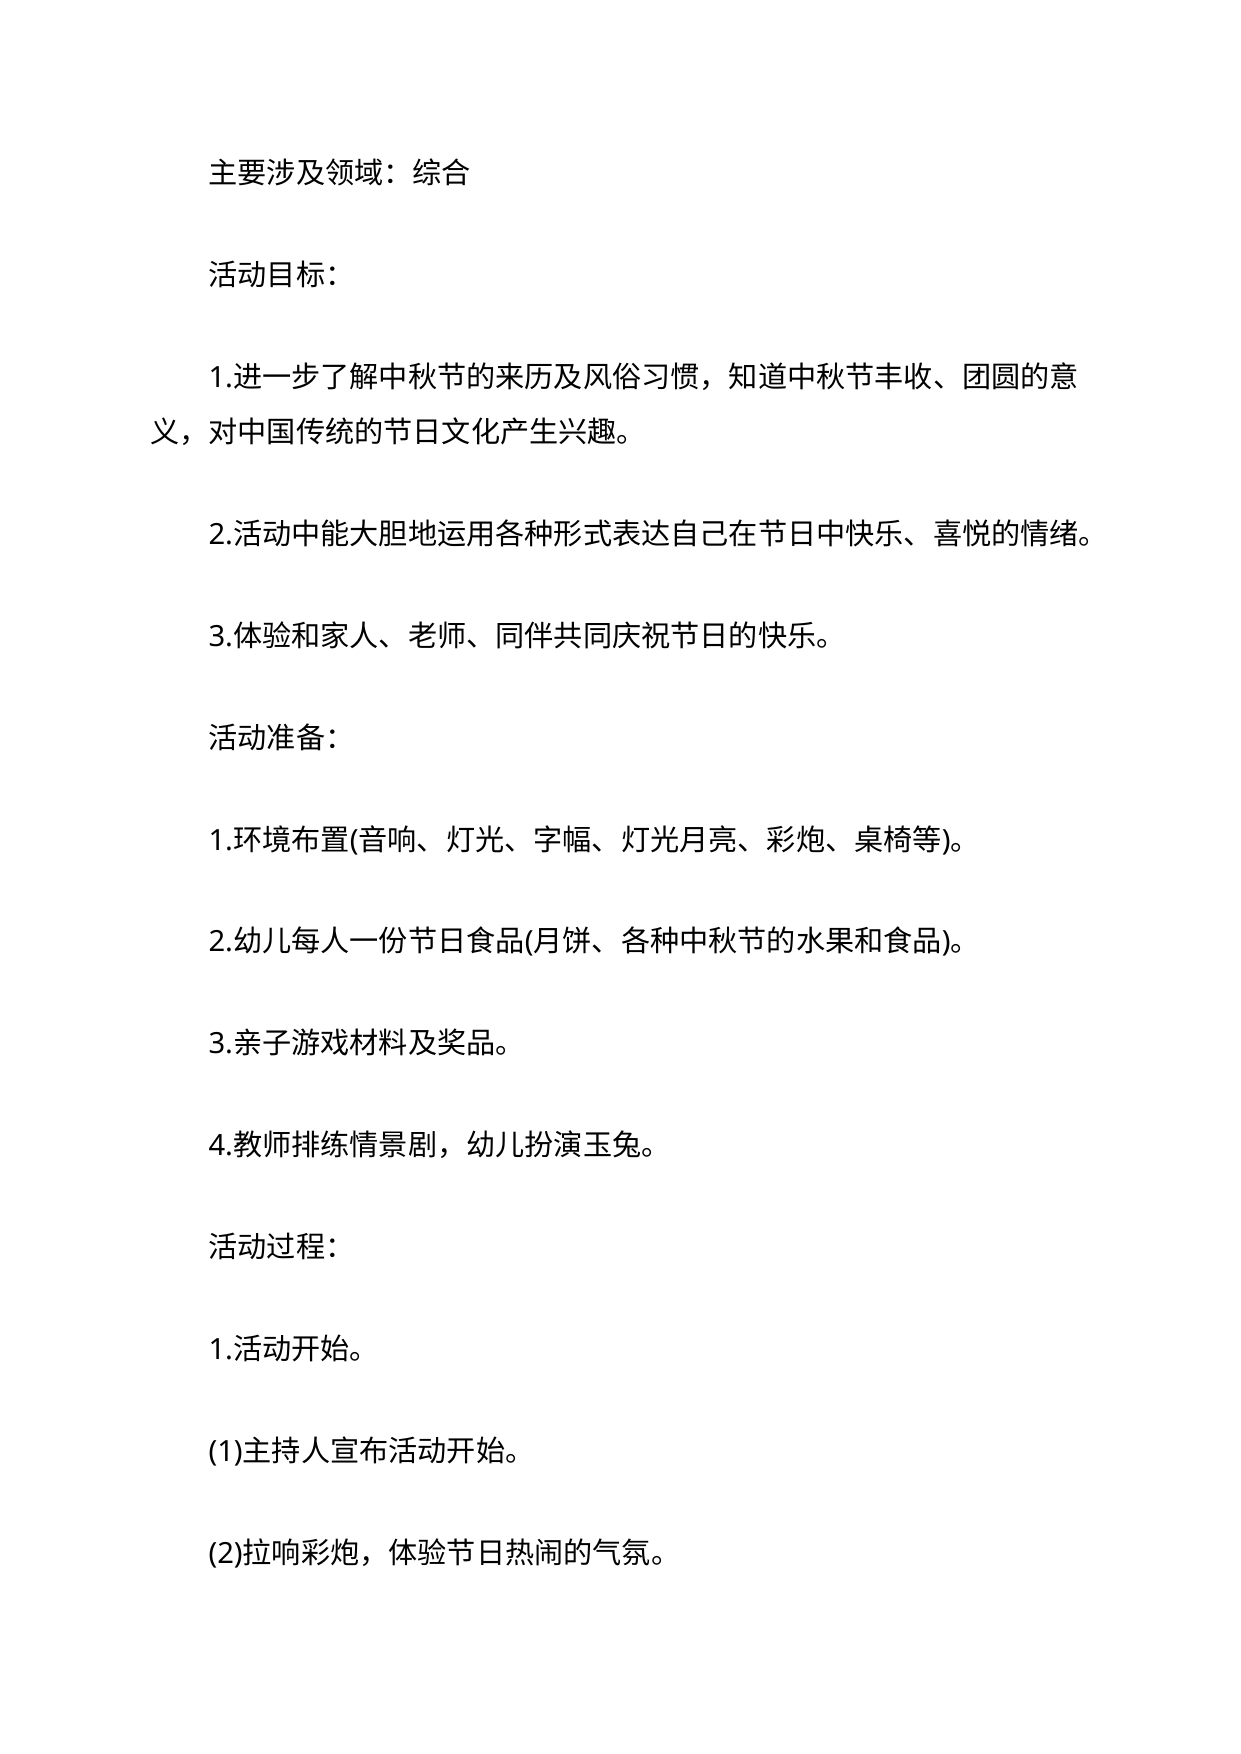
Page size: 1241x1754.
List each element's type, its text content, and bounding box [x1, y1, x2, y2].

text 活动过程： [150, 1224, 1090, 1266]
text 活动目标： [150, 252, 1090, 294]
text 1.进一步了解中秋节的来历及风俗习惯，知道中秋节丰收、团圆的意义，对中国传统的节日文化产生兴趣。 [150, 353, 1090, 451]
text 主要涉及领域：综合 [150, 150, 1090, 192]
text 1.环境布置(音响、灯光、字幅、灯光月亮、彩炮、桌椅等)。 [150, 816, 1090, 858]
text 1.活动开始。 [150, 1326, 1090, 1368]
text 活动准备： [150, 714, 1090, 757]
text (1)主持人宣布活动开始。 [150, 1428, 1090, 1470]
text 3.亲子游戏材料及奖品。 [150, 1020, 1090, 1062]
text (2)拉响彩炮，体验节日热闹的气氛。 [150, 1530, 1090, 1572]
text 2.活动中能大胆地运用各种形式表达自己在节日中快乐、喜悦的情绪。 [150, 510, 1090, 553]
text 2.幼儿每人一份节日食品(月饼、各种中秋节的水果和食品)。 [150, 918, 1090, 960]
text 3.体验和家人、老师、同伴共同庆祝节日的快乐。 [150, 612, 1090, 655]
text 4.教师排练情景剧，幼儿扮演玉兔。 [150, 1122, 1090, 1164]
